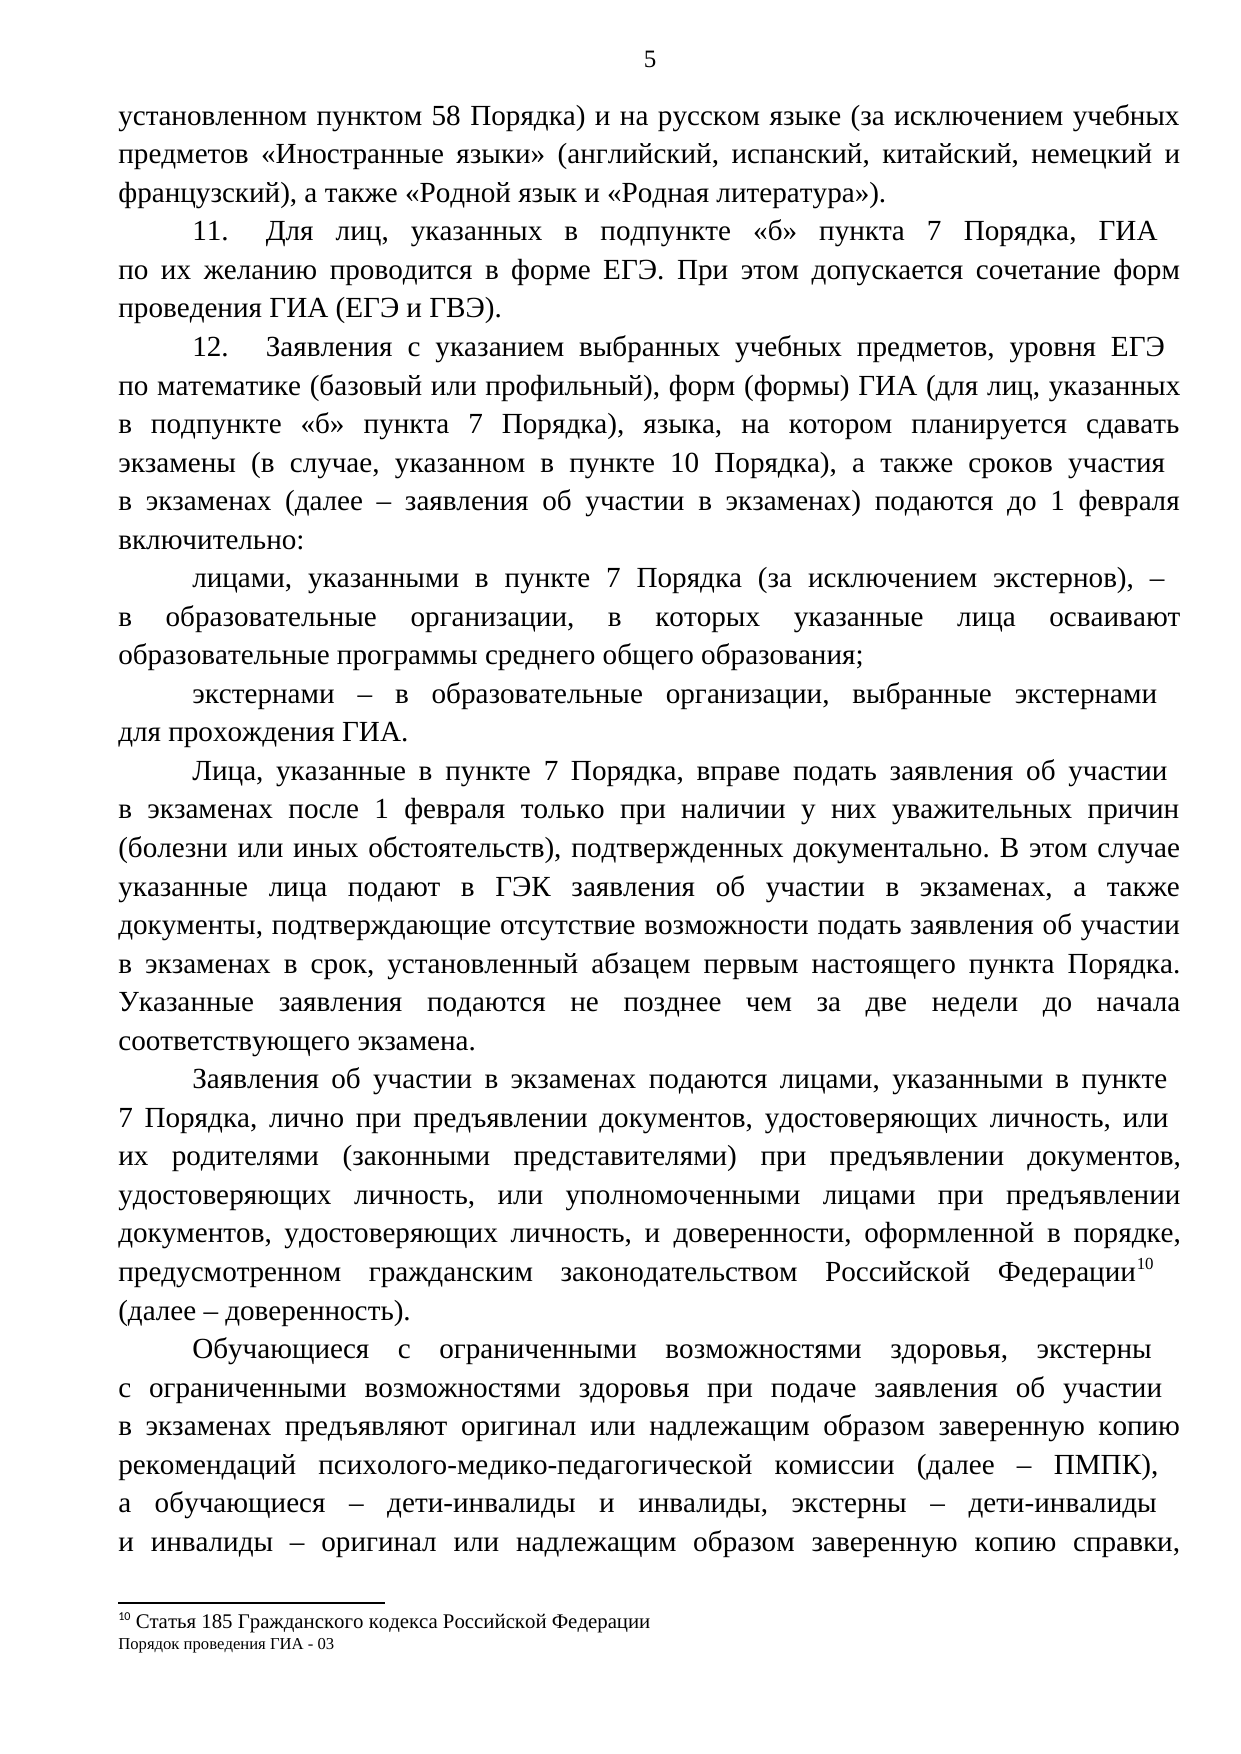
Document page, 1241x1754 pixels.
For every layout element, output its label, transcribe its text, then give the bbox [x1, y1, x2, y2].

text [118, 1331, 1181, 1557]
text лицами, указанными в пункте 7 Порядка (за исключением экстернов), – в образовательные организации, в которых указанные лица осваивают образовательные программы среднего общего образования; [118, 560, 1181, 671]
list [118, 98, 1181, 208]
text экстернами – в образовательные организации, выбранные экстернами для прохождения ГИА. [118, 676, 1181, 748]
list Заявления с указанием выбранных учебных предметов, уровня ЕГЭ по математике (базовый или профильный), форм (формы) ГИА (для лиц, указанных в подпункте «б» пункта 7 Порядка), языка, на котором планируется сдавать экзамены (в случае, указанном в пункте 10 Порядка), а также сроков участия в экзаменах (далее – заявления об участии в экзаменах) подаются до 1 февраля включительно: [118, 329, 1181, 555]
text Лица, указанные в пункте 7 Порядка, вправе подать заявления об участии в экзаменах после 1 февраля только при наличии у них уважительных причин (болезни или иных обстоятельств), подтвержденных документально. В этом случае указанные лица подают в ГЭК заявления об участии в экзаменах, а также документы, подтверждающие отсутствие возможности подать заявления об участии в экзаменах в срок, установленный абзацем первым настоящего пункта Порядка. Указанные заявления подаются не позднее чем за две недели до начала соответствующего экзамена. [118, 753, 1181, 1056]
list Для лиц, указанных в подпункте «б» пункта 7 Порядка, ГИА по их желанию проводится в форме ЕГЭ. При этом допускается сочетание форм проведения ГИА (ЕГЭ и ГВЭ). [118, 213, 1181, 324]
text Заявления об участии в экзаменах подаются лицами, указанными в пункте 7 Порядка, лично при предъявлении документов, удостоверяющих личность, или их родителями (законными представителями) при предъявлении документов, удостоверяющих личность, или уполномоченными лицами при предъявлении документов, удостоверяющих личность, и доверенности, оформленной в порядке, предусмотренном гражданским законодательством Российской Федерации (далее – доверенность). [118, 1061, 1181, 1326]
